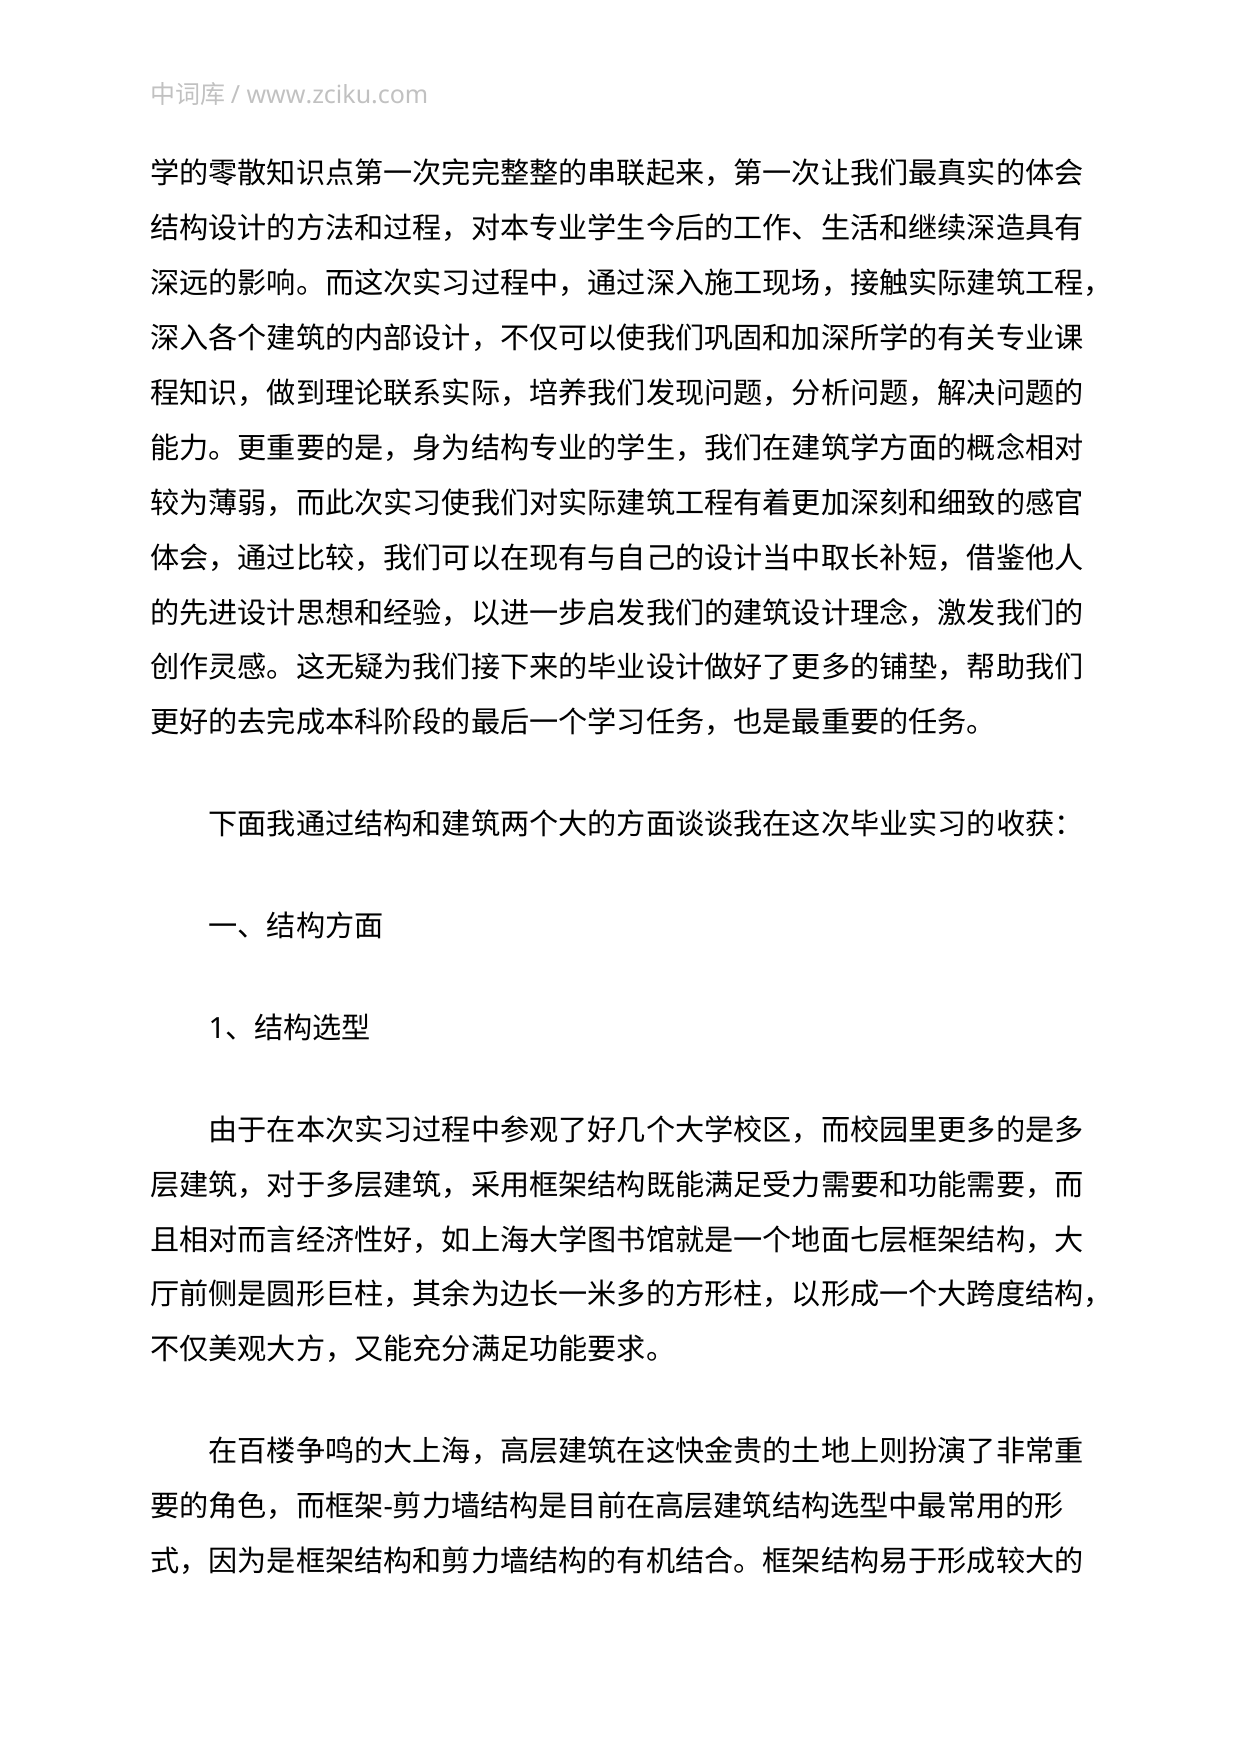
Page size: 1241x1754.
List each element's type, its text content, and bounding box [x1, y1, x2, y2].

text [150, 150, 1090, 741]
text 1、结构选型 [150, 1004, 1090, 1047]
text 一、结构方面 [150, 902, 1090, 945]
text 由于在本次实习过程中参观了好几个大学校区，而校园里更多的是多层建筑，对于多层建筑，采用框架结构既能满足受力需要和功能需要，而且相对而言经济性好，如上海大学图书馆就是一个地面七层框架结构，大厅前侧是圆形巨柱，其余为边长一米多的方形柱，以形成一个大跨度结构，不仅美观大方，又能充分满足功能要求。 [150, 1106, 1090, 1368]
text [150, 1428, 1090, 1580]
text 下面我通过结构和建筑两个大的方面谈谈我在这次毕业实习的收获： [150, 801, 1090, 843]
